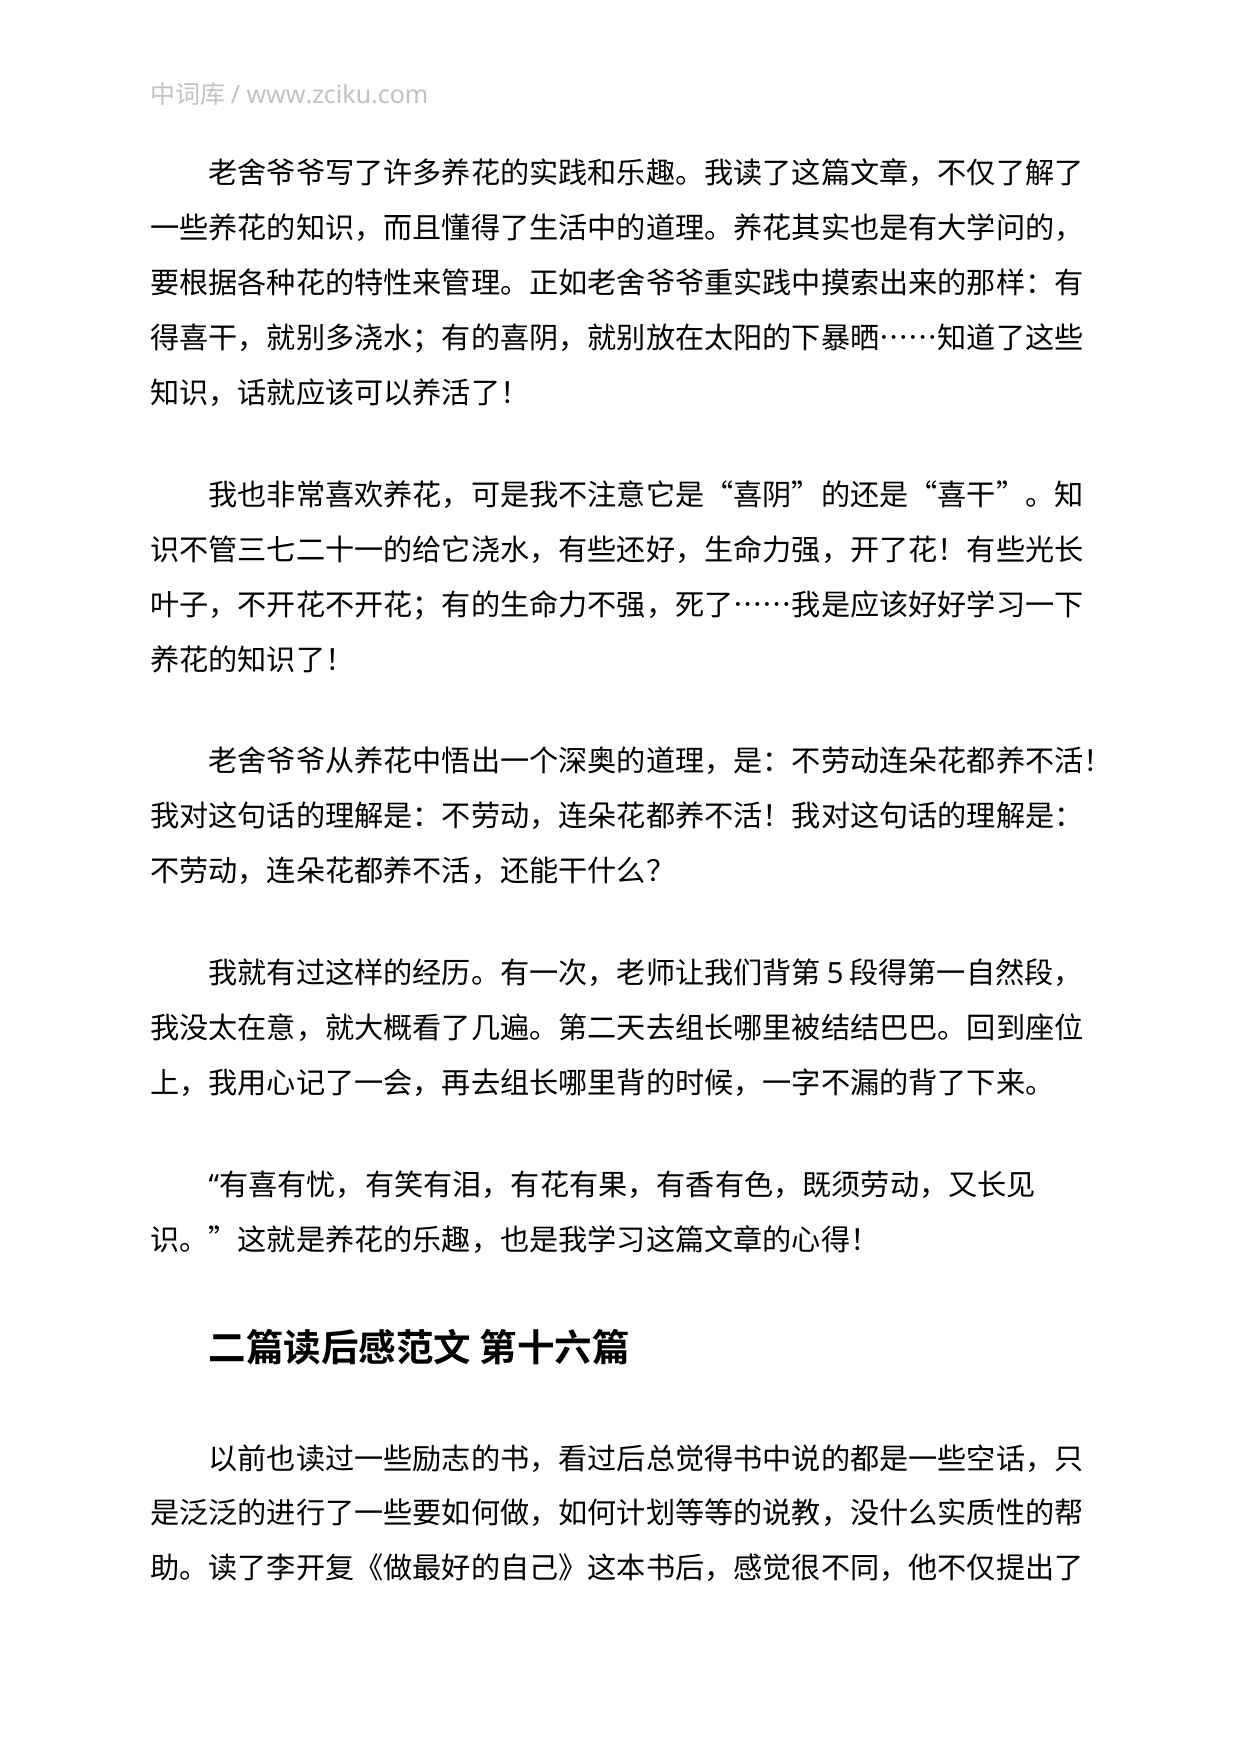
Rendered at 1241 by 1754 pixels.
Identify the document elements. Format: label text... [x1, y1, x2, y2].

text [150, 1435, 1090, 1587]
text 老舍爷爷从养花中悟出一个深奥的道理，是：不劳动连朵花都养不活！我对这句话的理解是：不劳动，连朵花都养不活！我对这句话的理解是：不劳动，连朵花都养不活，还能干什么？ [150, 738, 1090, 890]
text 二篇读后感范文 第十六篇 [150, 1318, 1090, 1372]
text 我也非常喜欢养花，可是我不注意它是“喜阴”的还是“喜干”。知识不管三七二十一的给它浇水，有些还好，生命力强，开了花！有些光长叶子，不开花不开花；有的生命力不强，死了……我是应该好好学习一下养花的知识了！ [150, 471, 1090, 678]
text “有喜有忧，有笑有泪，有花有果，有香有色，既须劳动，又长见识。”这就是养花的乐趣，也是我学习这篇文章的心得！ [150, 1161, 1090, 1258]
text 老舍爷爷写了许多养花的实践和乐趣。我读了这篇文章，不仅了解了一些养花的知识，而且懂得了生活中的道理。养花其实也是有大学问的，要根据各种花的特性来管理。正如老舍爷爷重实践中摸索出来的那样：有得喜干，就别多浇水；有的喜阴，就别放在太阳的下暴晒……知道了这些知识，话就应该可以养活了！ [150, 150, 1090, 412]
text 我就有过这样的经历。有一次，老师让我们背第5段得第一自然段，我没太在意，就大概看了几遍。第二天去组长哪里被结结巴巴。回到座位上，我用心记了一会，再去组长哪里背的时候，一字不漏的背了下来。 [150, 949, 1090, 1102]
